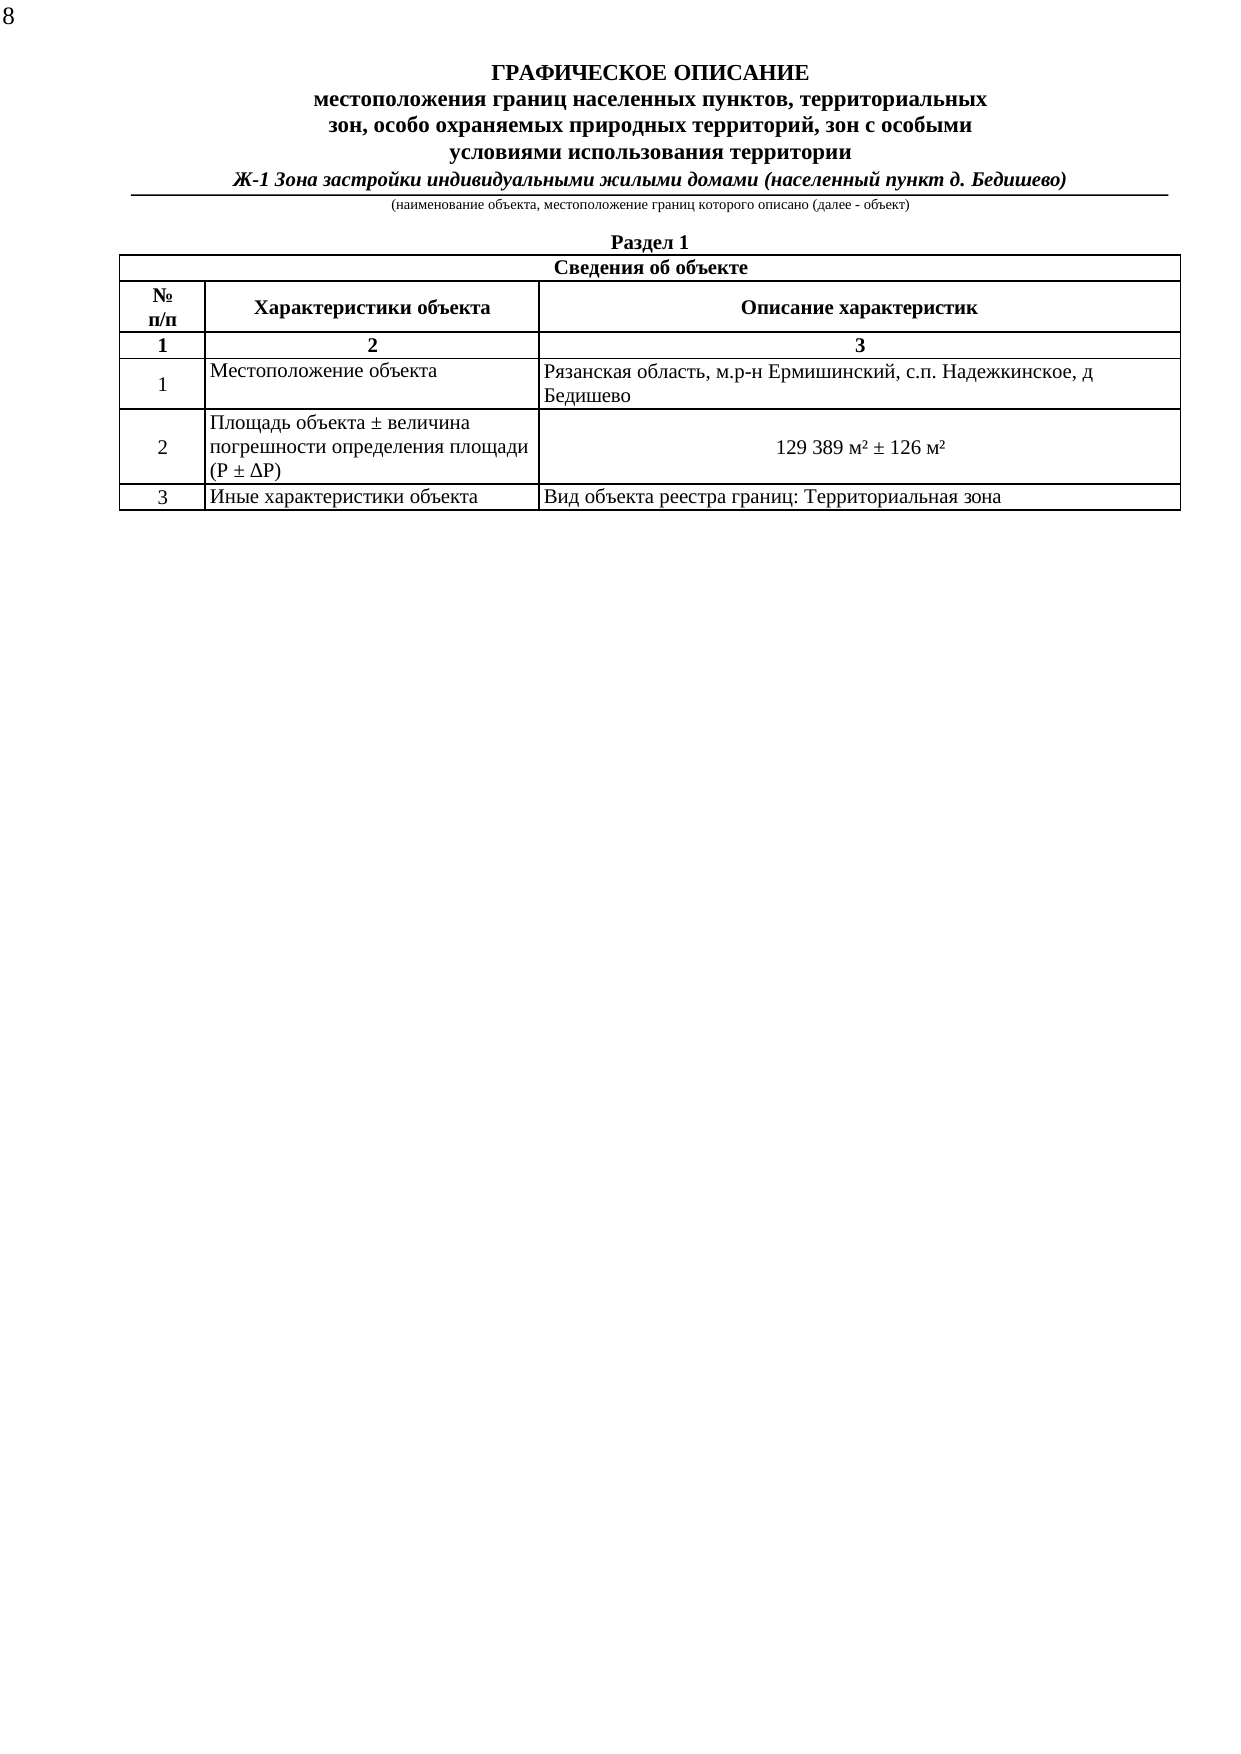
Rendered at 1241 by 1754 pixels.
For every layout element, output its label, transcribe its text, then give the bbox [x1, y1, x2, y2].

table_cell Рязанская область, м.р-н Ермишинский, с.п. Надежкинское, д Бедишево [540, 359, 1180, 408]
table_cell 1 [120, 333, 204, 357]
table_cell Характеристики объекта [206, 282, 538, 331]
text Раздел 1 [298, 230, 1002, 254]
text (наименование объекта, местоположение границ которого описано (далее - объект) [298, 191, 1002, 213]
table_cell Площадь объекта ± величина погрешности определения площади (P ± ∆P) [206, 410, 538, 483]
table_header Сведения об объекте [120, 256, 1180, 280]
text Ж-1 Зона застройки индивидуальными жилыми домами (населенный пункт д. Бедишево) [118, 167, 1182, 191]
table_cell Иные характеристики объекта [206, 485, 538, 509]
table_cell 1 [120, 359, 204, 408]
table_cell 2 [206, 333, 538, 357]
text местоположения границ населенных пунктов, территориальных зон, особо охраняемых природных территорий, зон с особыми условиями использования территории [298, 85, 1002, 164]
table_cell № п/п [120, 282, 204, 331]
table_cell 129 389 м² ± 126 м² [540, 410, 1180, 483]
table_cell Вид объекта реестра границ: Территориальная зона [540, 485, 1180, 509]
table_cell 3 [120, 485, 204, 509]
table_cell 3 [540, 333, 1180, 357]
table_cell Местоположение объекта [206, 359, 538, 408]
subtitle ГРАФИЧЕСКОЕ ОПИСАНИЕ [298, 59, 1002, 85]
table_cell Описание характеристик [540, 282, 1180, 331]
table_cell 2 [120, 410, 204, 483]
